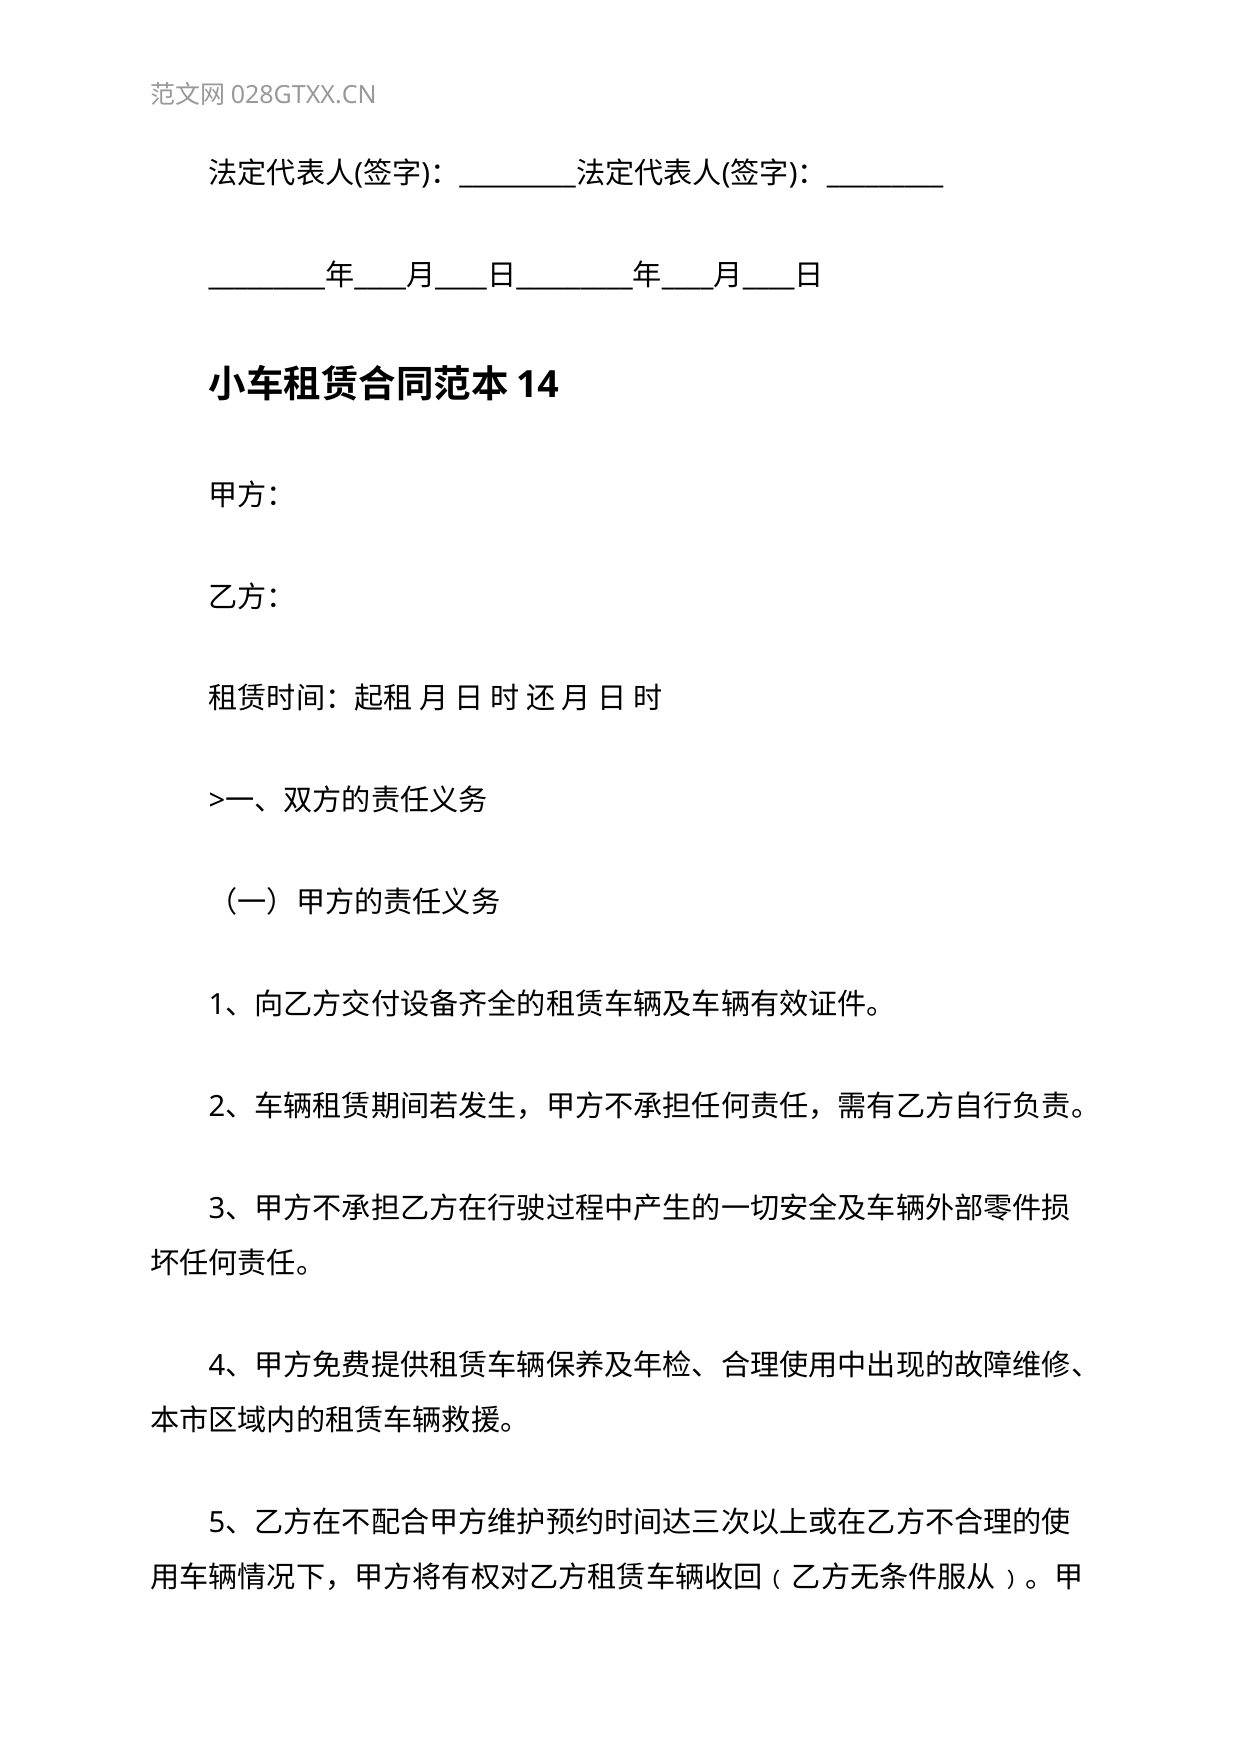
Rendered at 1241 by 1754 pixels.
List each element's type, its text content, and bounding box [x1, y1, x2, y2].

text 2、车辆租赁期间若发生，甲方不承担任何责任，需有乙方自行负责。 [150, 1083, 1090, 1125]
text 小车租赁合同范本14 [150, 354, 1090, 408]
text 3、甲方不承担乙方在行驶过程中产生的一切安全及车辆外部零件损坏任何责任。 [150, 1184, 1090, 1282]
text （一）甲方的责任义务 [150, 879, 1090, 921]
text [150, 1498, 1090, 1595]
text _________年____月____日_________年____月____日 [150, 252, 1090, 294]
text 1、向乙方交付设备齐全的租赁车辆及车辆有效证件。 [150, 981, 1090, 1023]
text 法定代表人(签字)：_________法定代表人(签字)：_________ [150, 150, 1090, 192]
text 乙方： [150, 573, 1090, 616]
text 甲方： [150, 472, 1090, 514]
text 4、甲方免费提供租赁车辆保养及年检、合理使用中出现的故障维修、本市区域内的租赁车辆救援。 [150, 1341, 1090, 1439]
text >一、双方的责任义务 [150, 777, 1090, 819]
text 租赁时间：起租 月 日 时 还 月 日 时 [150, 675, 1090, 717]
